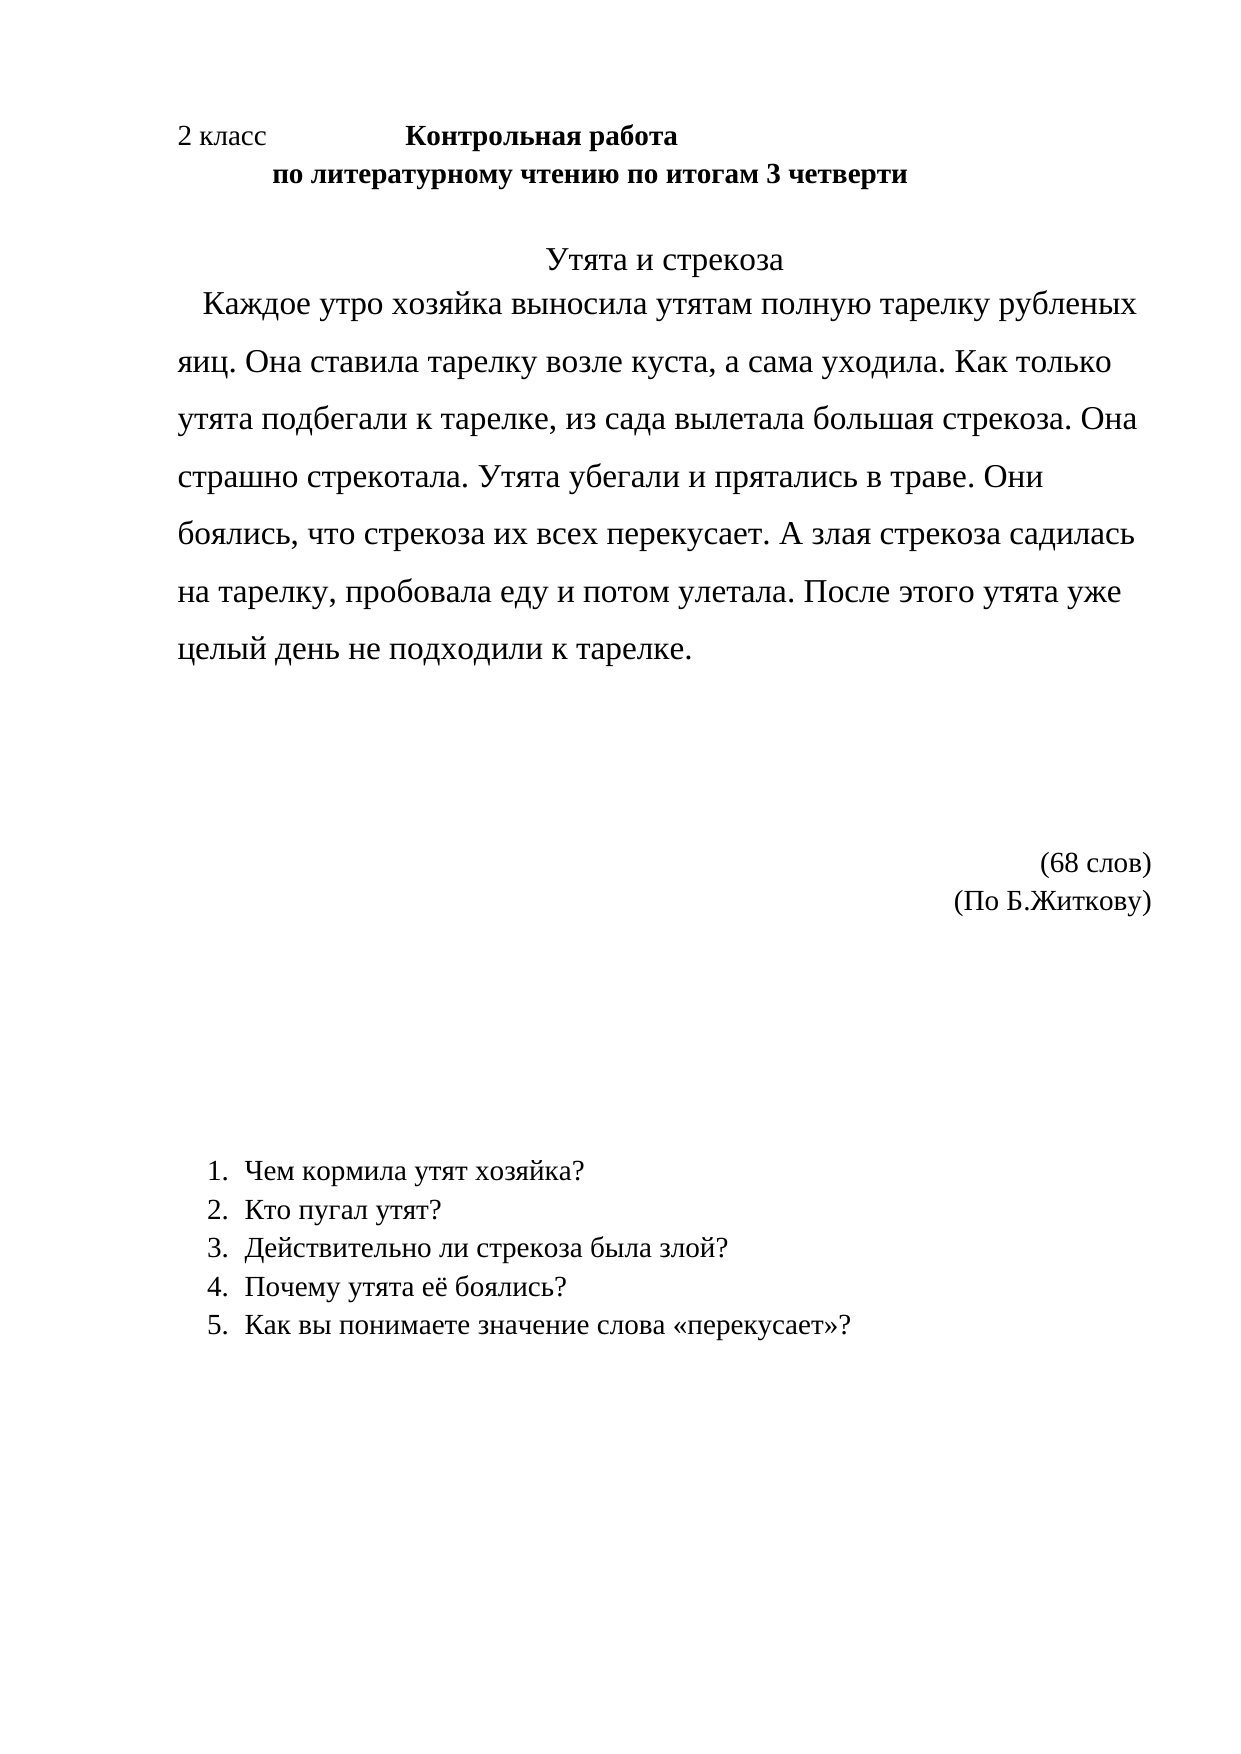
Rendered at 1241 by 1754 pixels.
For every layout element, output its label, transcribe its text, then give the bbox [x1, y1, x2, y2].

text (68 слов) [177, 845, 1152, 878]
list Действительно ли стрекоза была злой? [207, 1230, 1152, 1264]
text Каждое утро хозяйка выносила утятам полную тарелку рубленых яиц. Она ставила тарелку возле куста, а сама уходила. Как только утята подбегали к тарелке, из сада вылетала большая стрекоза. Она страшно стрекотала. Утята убегали и прятались в траве. Они боялись, что стрекоза их всех перекусает. А злая стрекоза садилась на тарелку, пробовала еду и потом улетала. После этого утята уже целый день не подходили к тарелке. [177, 283, 1152, 667]
list Кто пугал утят? [207, 1192, 1152, 1225]
list Как вы понимаете значение слова «перекусает»? [207, 1307, 1152, 1341]
text по литературному чтению по итогам 3 четверти [177, 157, 1152, 190]
text 2 класс Контрольная работа [177, 118, 1152, 152]
list Почему утята её боялись? [207, 1269, 1152, 1302]
text Утята и стрекоза [177, 239, 1152, 278]
text (По Б.Житкову) [177, 883, 1152, 917]
list Чем кормила утят хозяйка? [207, 1153, 1152, 1187]
